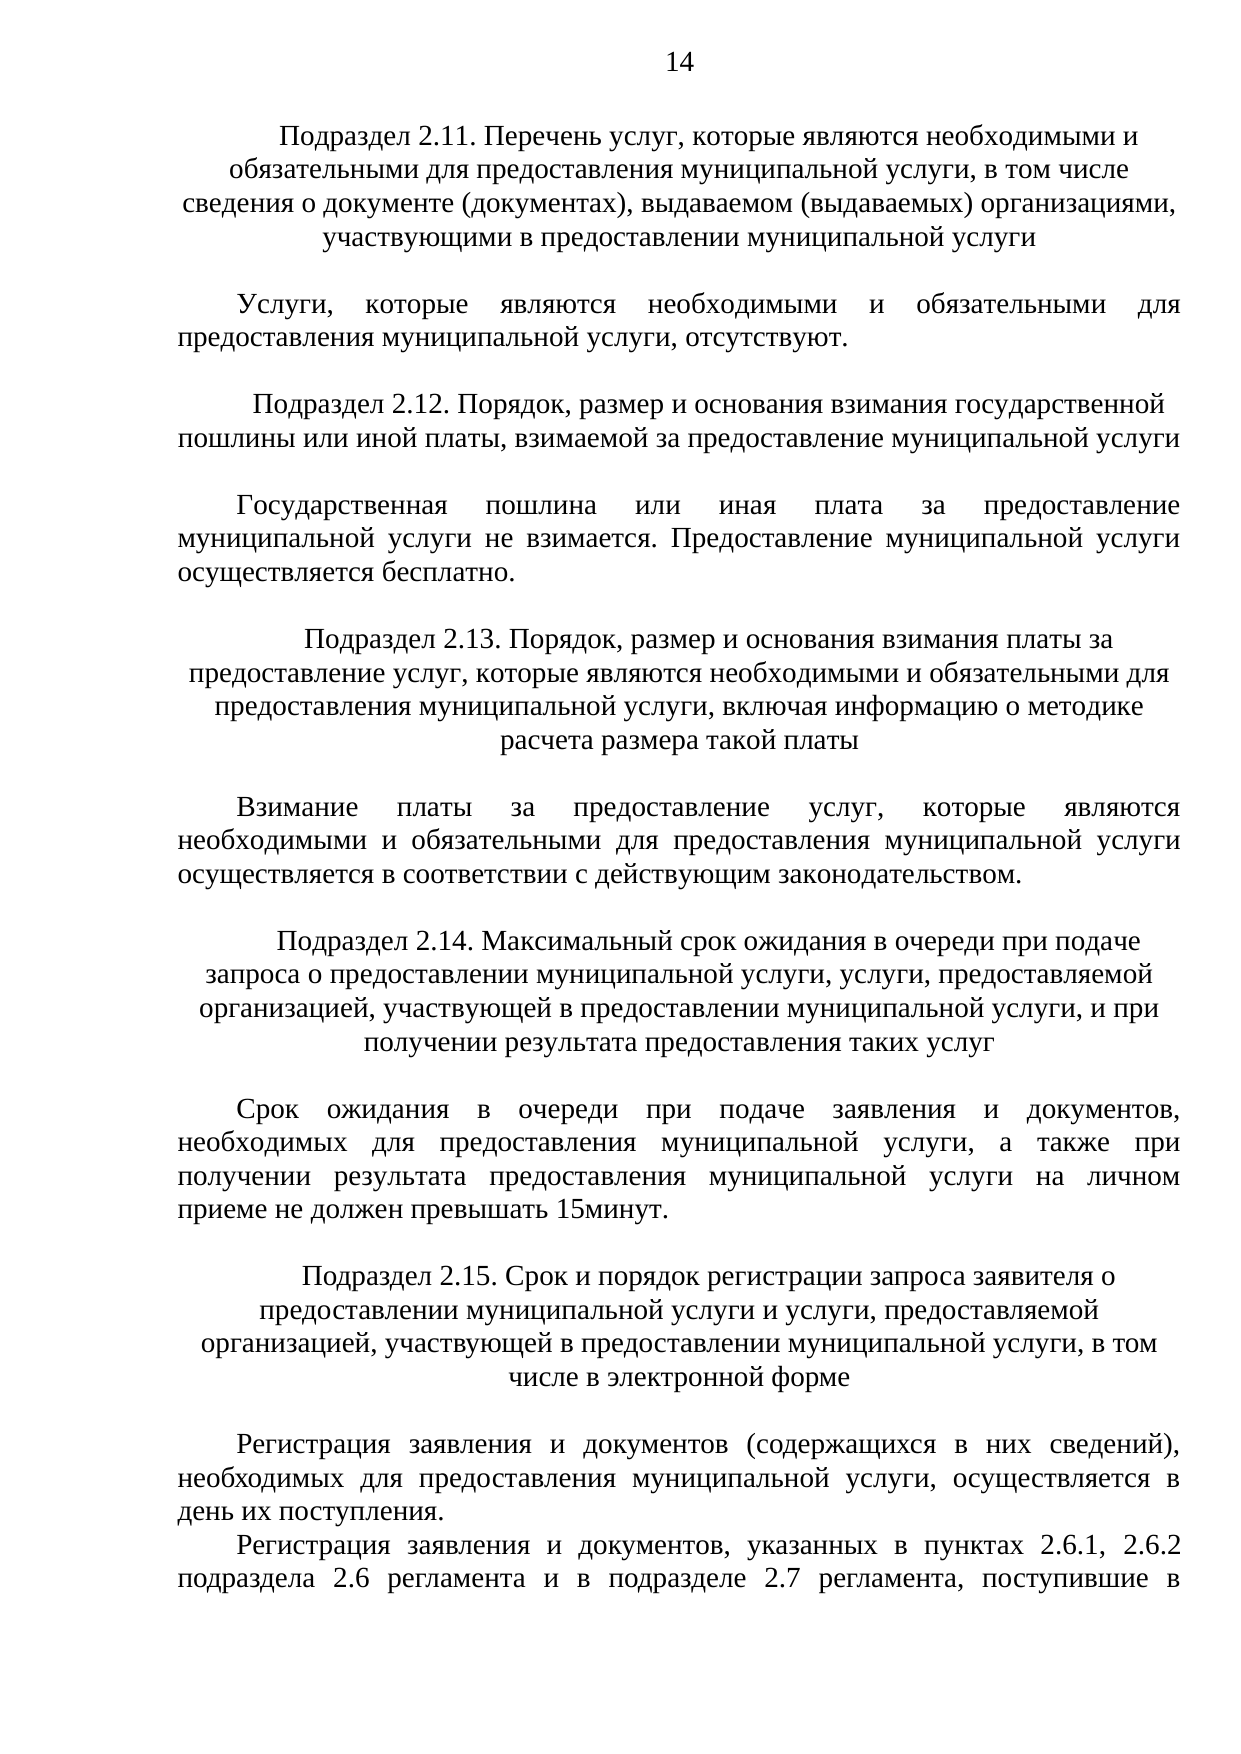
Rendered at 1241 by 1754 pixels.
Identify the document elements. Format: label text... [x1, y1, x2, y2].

text Подраздел 2.14. Максимальный срок ожидания в очереди при подаче запроса о предоставлении муниципальной услуги, услуги, предоставляемой организацией, участвующей в предоставлении муниципальной услуги, и при получении результата предоставления таких услуг [177, 923, 1181, 1057]
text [177, 1527, 1181, 1594]
text Услуги, которые являются необходимыми и обязательными для предоставления муниципальной услуги, отсутствуют. [177, 286, 1181, 353]
text Подраздел 2.11. Перечень услуг, которые являются необходимыми и обязательными для предоставления муниципальной услуги, в том числе сведения о документе (документах), выдаваемом (выдаваемых) организациями, участвующими в предоставлении муниципальной услуги [177, 118, 1181, 252]
text Срок ожидания в очереди при подаче заявления и документов, необходимых для предоставления муниципальной услуги, а также при получении результата предоставления муниципальной услуги на личном приеме не должен превышать 15минут. [177, 1091, 1181, 1225]
text Подраздел 2.12. Порядок, размер и основания взимания государственной пошлины или иной платы, взимаемой за предоставление муниципальной услуги [177, 386, 1181, 453]
text Взимание платы за предоставление услуг, которые являются необходимыми и обязательными для предоставления муниципальной услуги осуществляется в соответствии с действующим законодательством. [177, 789, 1181, 889]
text Подраздел 2.13. Порядок, размер и основания взимания платы за предоставление услуг, которые являются необходимыми и обязательными для предоставления муниципальной услуги, включая информацию о методике расчета размера такой платы [177, 621, 1181, 755]
text Регистрация заявления и документов (содержащихся в них сведений), необходимых для предоставления муниципальной услуги, осуществляется в день их поступления. [177, 1426, 1181, 1527]
text Подраздел 2.15. Срок и порядок регистрации запроса заявителя о предоставлении муниципальной услуги и услуги, предоставляемой организацией, участвующей в предоставлении муниципальной услуги, в том числе в электронной форме [177, 1258, 1181, 1393]
text Государственная пошлина или иная плата за предоставление муниципальной услуги не взимается. Предоставление муниципальной услуги осуществляется бесплатно. [177, 487, 1181, 588]
